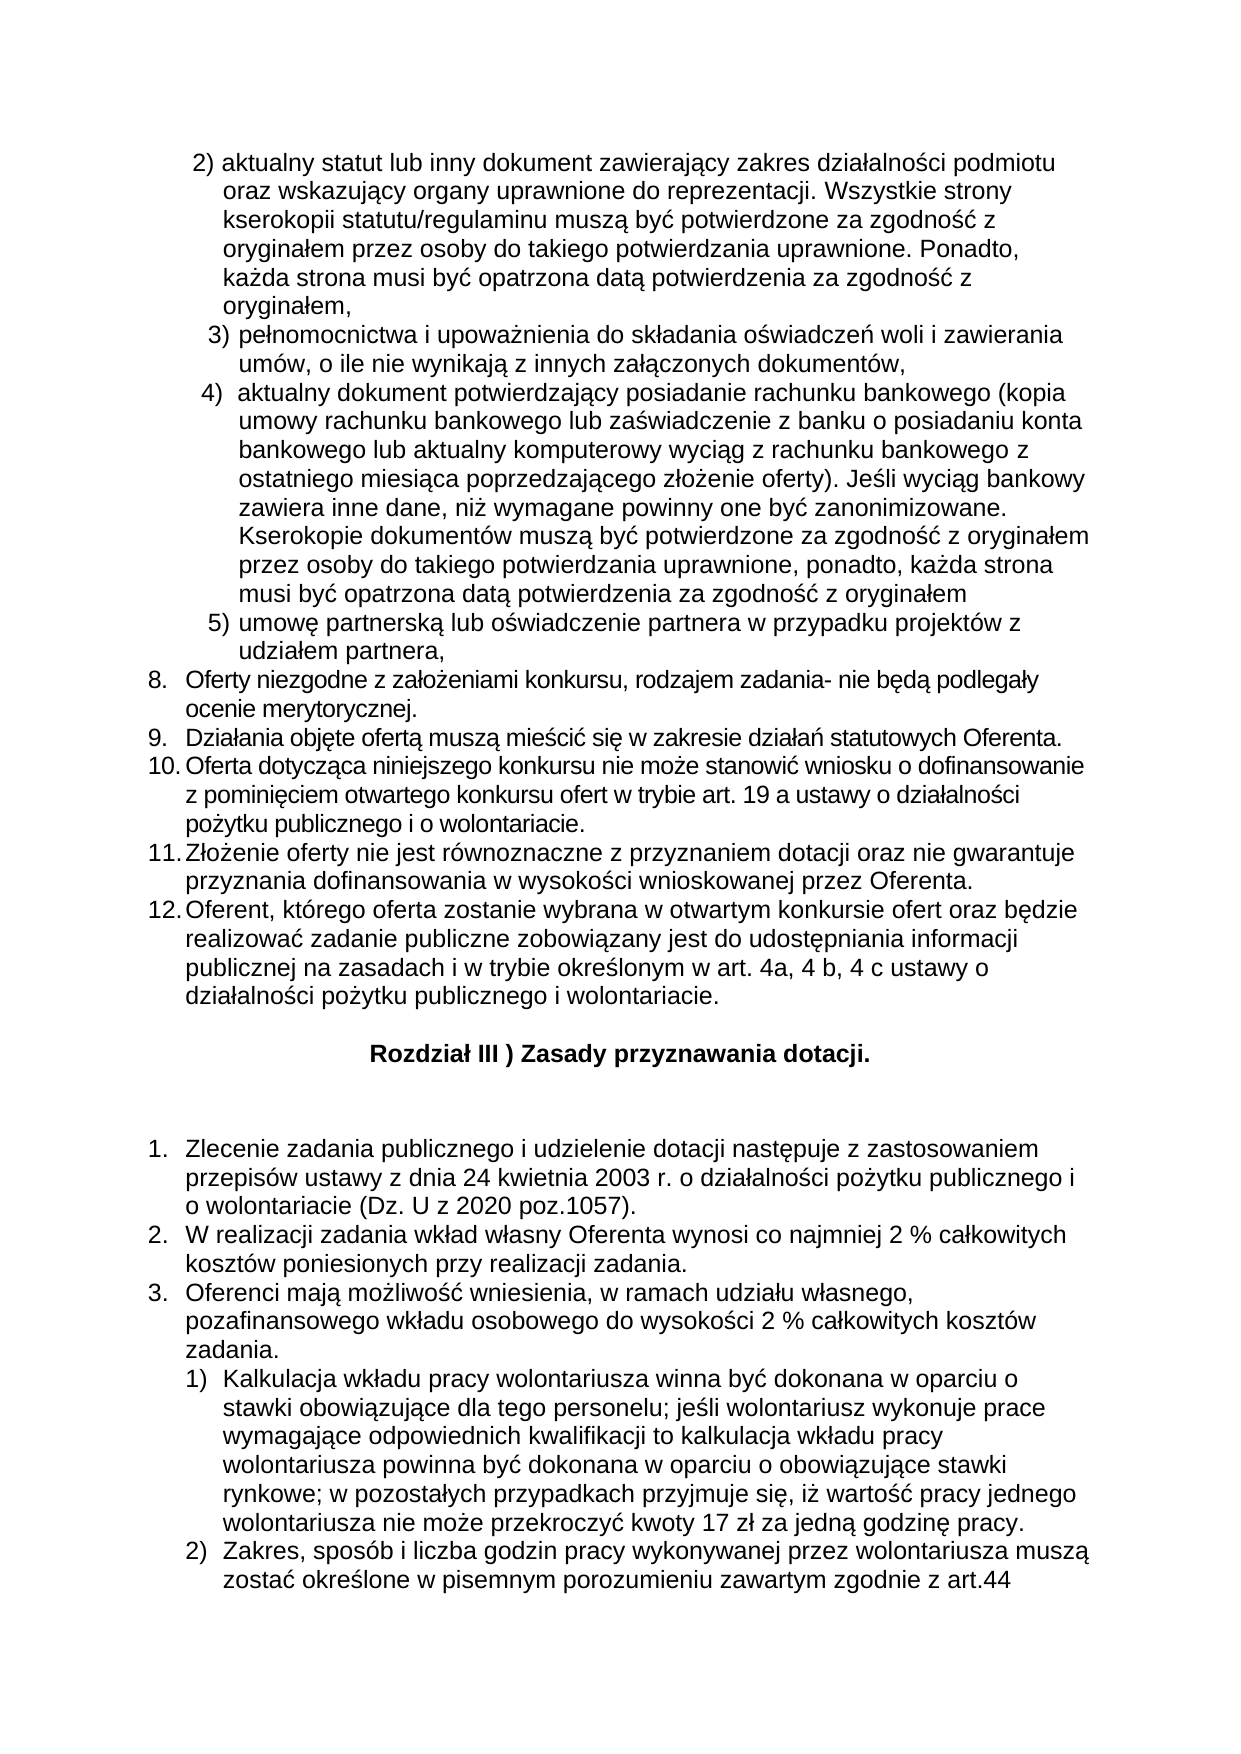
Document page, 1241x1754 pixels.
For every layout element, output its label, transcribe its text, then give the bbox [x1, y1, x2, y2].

list W realizacji zadania wkład własny Oferenta wynosi co najmniej 2 % całkowitych kosztów poniesionych przy realizacji zadania. [148, 1220, 1093, 1278]
list Zlecenie zadania publicznego i udzielenie dotacji następuje z zastosowaniem przepisów ustawy z dnia 24 kwietnia 2003 r. o działalności pożytku publicznego i o wolontariacie (Dz. U z 2020 poz.1057). [148, 1134, 1093, 1220]
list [185, 1536, 1093, 1594]
list aktualny statut lub inny dokument zawierający zakres działalności podmiotu oraz wskazujący organy uprawnione do reprezentacji. Wszystkie strony kserokopii statutu/regulaminu muszą być potwierdzone za zgodność z oryginałem przez osoby do takiego potwierdzania uprawnione. Ponadto, każda strona musi być opatrzona datą potwierdzenia za zgodność z oryginałem, [192, 148, 1093, 320]
list Działania objęte ofertą muszą mieścić się w zakresie działań statutowych Oferenta. [148, 723, 1093, 751]
list Oferty niezgodne z założeniami konkursu, rodzajem zadania- nie będą podlegały ocenie merytorycznej. [148, 665, 1093, 723]
list Złożenie oferty nie jest równoznaczne z przyznaniem dotacji oraz nie gwarantuje przyznania dofinansowania w wysokości wnioskowanej przez Oferenta. [148, 838, 1093, 895]
list Oferta dotycząca niniejszego konkursu nie może stanowić wniosku o dofinansowanie z pominięciem otwartego konkursu ofert w trybie art. 19 a ustawy o działalności pożytku publicznego i o wolontariacie. [148, 751, 1093, 838]
list aktualny dokument potwierdzający posiadanie rachunku bankowego (kopia umowy rachunku bankowego lub zaświadczenie z banku o posiadaniu konta bankowego lub aktualny komputerowy wyciąg z rachunku bankowego z ostatniego miesiąca poprzedzającego złożenie oferty). Jeśli wyciąg bankowy zawiera inne dane, niż wymagane powinny one być zanonimizowane. [201, 378, 1093, 521]
list umowę partnerską lub oświadczenie partnera w przypadku projektów z udziałem partnera, [208, 608, 1093, 665]
list Oferent, którego oferta zostanie wybrana w otwartym konkursie ofert oraz będzie realizować zadanie publiczne zobowiązany jest do udostępniania informacji publicznej na zasadach i w trybie określonym w art. 4a, 4 b, 4 c ustawy o działalności pożytku publicznego i wolontariacie. [148, 895, 1093, 1010]
text Kserokopie dokumentów muszą być potwierdzone za zgodność z oryginałem przez osoby do takiego potwierdzania uprawnione, ponadto, każda strona musi być opatrzona datą potwierdzenia za zgodność z oryginałem [238, 521, 1093, 608]
list pełnomocnictwa i upoważnienia do składania oświadczeń woli i zawierania umów, o ile nie wynikają z innych załączonych dokumentów, [208, 320, 1093, 378]
list Kalkulacja wkładu pracy wolontariusza winna być dokonana w oparciu o stawki obowiązujące dla tego personelu; jeśli wolontariusz wykonuje prace wymagające odpowiednich kwalifikacji to kalkulacja wkładu pracy wolontariusza powinna być dokonana w oparciu o obowiązujące stawki rynkowe; w pozostałych przypadkach przyjmuje się, iż wartość pracy jednego wolontariusza nie może przekroczyć kwoty 17 zł za jedną godzinę pracy. [185, 1364, 1093, 1536]
list Oferenci mają możliwość wniesienia, w ramach udziału własnego, pozafinansowego wkładu osobowego do wysokości 2 % całkowitych kosztów zadania. [148, 1278, 1093, 1364]
subtitle Rozdział III ) Zasady przyznawania dotacji. [148, 1039, 1093, 1068]
